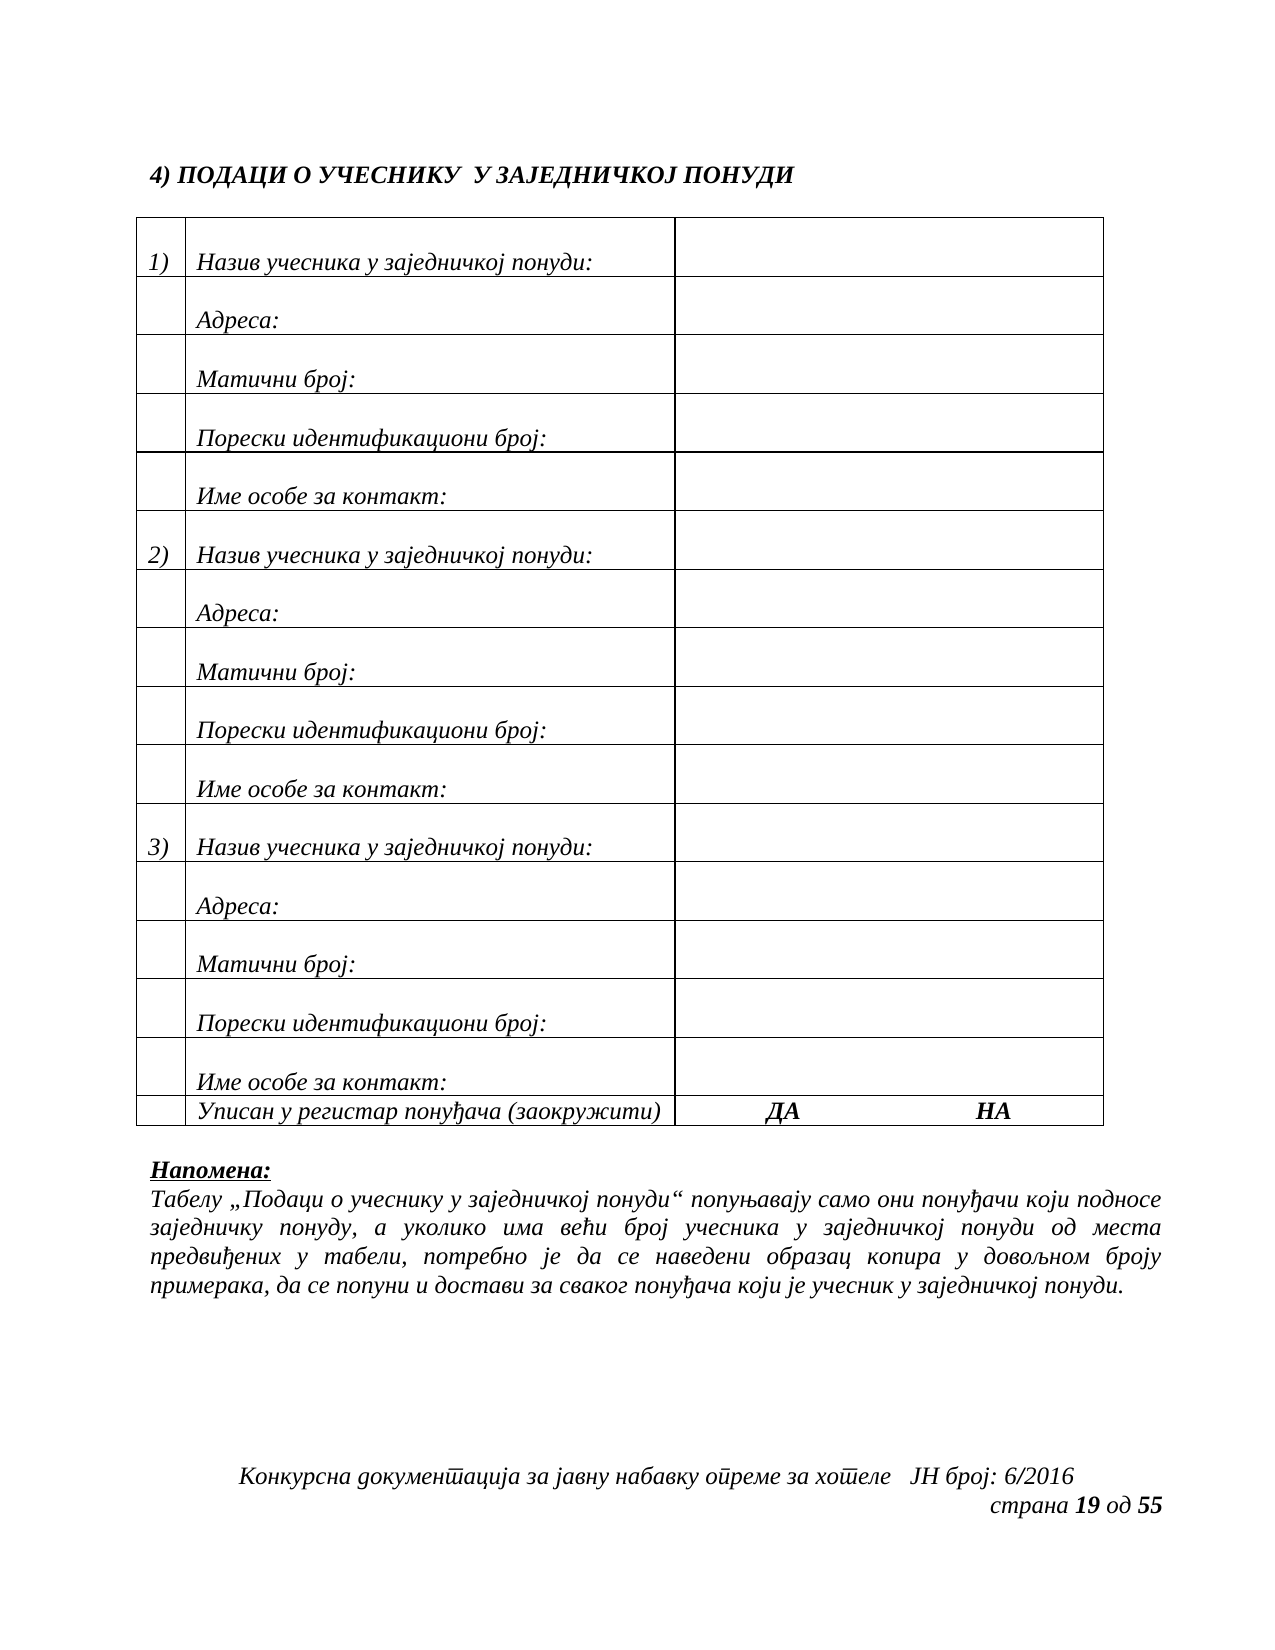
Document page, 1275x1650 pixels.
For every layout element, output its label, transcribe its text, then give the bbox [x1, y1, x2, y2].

table_cell Матични број: [186, 335, 674, 393]
table_cell [676, 1038, 1103, 1095]
table_cell [676, 570, 1103, 627]
table_cell Уписан у регистар понуђача (заокружити) [186, 1096, 674, 1125]
table_cell Име особе за контакт: [186, 1038, 674, 1095]
table_cell [137, 687, 185, 744]
table_header 1) [137, 218, 185, 276]
table_cell [676, 453, 1103, 510]
table_cell [137, 921, 185, 978]
table_cell [676, 277, 1103, 334]
table_cell [137, 335, 185, 393]
table_cell [676, 745, 1103, 803]
table_cell Матични број: [186, 921, 674, 978]
table_header Назив учесника у заједничкој понуди: [186, 218, 674, 276]
table_cell Порески идентификациони број: [186, 687, 674, 744]
table_cell Порески идентификациони број: [186, 394, 674, 451]
table_cell Адреса: [186, 862, 674, 920]
table_cell [137, 862, 185, 920]
table_cell [137, 1096, 185, 1125]
table_cell Порески идентификациони број: [186, 979, 674, 1037]
table_cell [676, 511, 1103, 568]
table_cell Назив учесника у заједничкој понуди: [186, 511, 674, 568]
table_cell [676, 628, 1103, 686]
table_cell ДА НА [676, 1096, 1103, 1125]
table_cell 3) [137, 804, 185, 861]
table_cell Име особе за контакт: [186, 745, 674, 803]
table_cell [137, 394, 185, 451]
table_cell [137, 1038, 185, 1095]
table_cell Адреса: [186, 277, 674, 334]
table_cell [137, 979, 185, 1037]
table_cell [137, 628, 185, 686]
table_cell Назив учесника у заједничкој понуди: [186, 804, 674, 861]
table_header [676, 218, 1103, 276]
table_cell [676, 862, 1103, 920]
text Напомена: [150, 1155, 1162, 1184]
table_cell [137, 277, 185, 334]
table_cell Адреса: [186, 570, 674, 627]
table_cell [676, 979, 1103, 1037]
table_cell [137, 570, 185, 627]
table_cell [137, 745, 185, 803]
table_cell Име особе за контакт: [186, 453, 674, 510]
table_cell [676, 921, 1103, 978]
table_cell Матични број: [186, 628, 674, 686]
table_cell [676, 394, 1103, 451]
table_cell [676, 804, 1103, 861]
table_cell [676, 335, 1103, 393]
table_cell [676, 687, 1103, 744]
text Табелу „Подаци о учеснику у заједничкој понуди“ попуњавају само они понуђачи који подносе заједничку понуду, а уколико има већи број учесника у заједничкој понуди од места предвиђених у табели, потребно је да се наведени образац копира у довољном броју примерака, да се попуни и достави за сваког понуђача који је учесник у заједничкој понуди. [150, 1184, 1162, 1299]
table_cell [137, 453, 185, 510]
table_cell 2) [137, 511, 185, 568]
text 4) ПОДАЦИ О УЧЕСНИКУ У ЗАЈЕДНИЧКОЈ ПОНУДИ [150, 160, 1162, 188]
